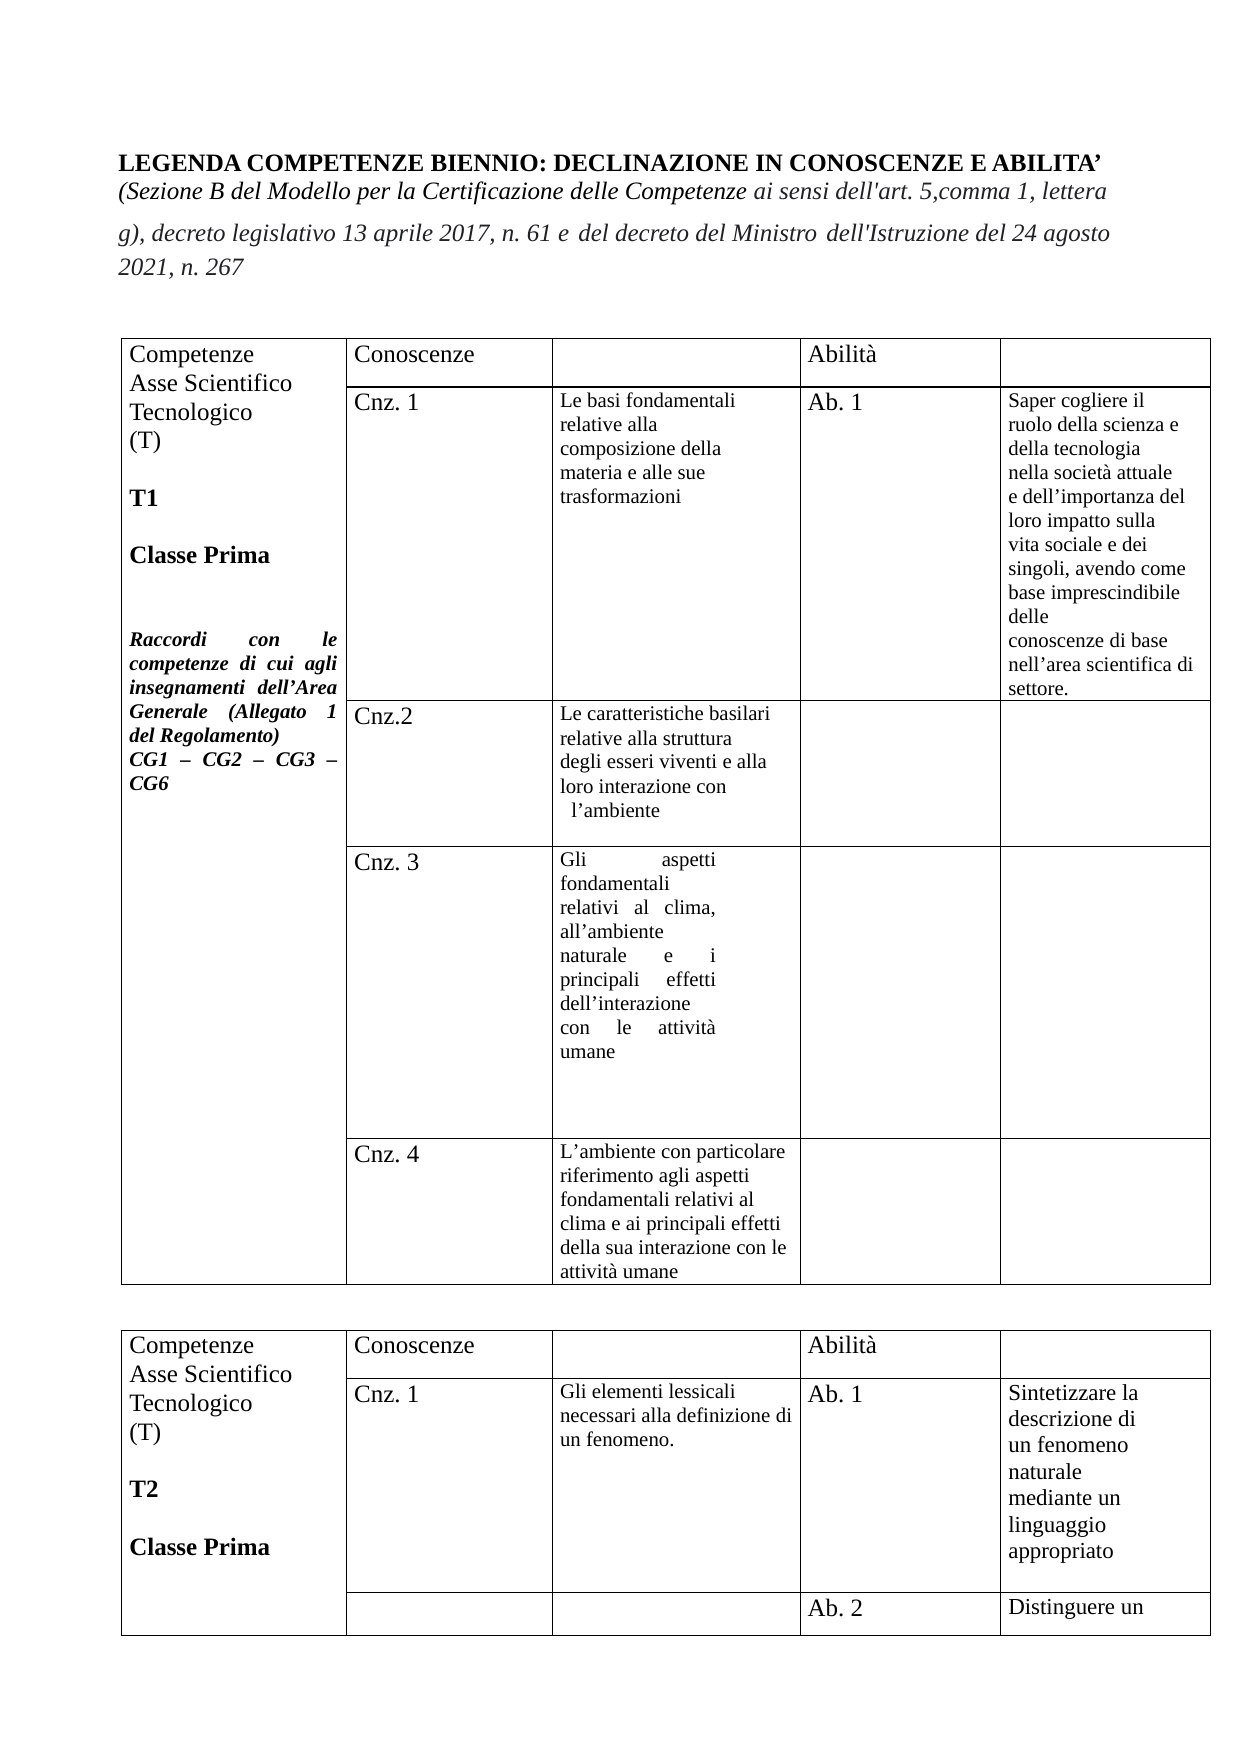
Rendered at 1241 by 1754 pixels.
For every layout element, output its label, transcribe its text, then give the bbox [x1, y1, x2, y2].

table_cell Cnz. 1 [347, 388, 552, 700]
table_cell Ab. 1 [801, 388, 1000, 700]
table_cell Ab. 1 [801, 1379, 1000, 1592]
table_cell L’ambiente con particolare riferimento agli aspetti fondamentali relativi al clima e ai principali effetti della sua interazione con le attività umane [553, 1139, 800, 1283]
table_cell Cnz. 4 [347, 1139, 552, 1283]
table_cell Saper cogliere il ruolo della scienza e della tecnologia nella società attuale e dell’importanza del loro impatto sulla vita sociale e dei singoli, avendo come base imprescindibile delle conoscenze di base nell’area scientifica di settore. [1001, 388, 1210, 700]
table_cell [1001, 1139, 1210, 1283]
table_cell Ab. 2 [801, 1593, 1000, 1635]
table_cell Sintetizzare la descrizione di un fenomeno naturale mediante un linguaggio appropriato [1001, 1379, 1210, 1592]
table_cell Cnz. 3 [347, 847, 552, 1138]
table_cell Cnz.2 [347, 701, 552, 846]
table_header [553, 1331, 800, 1378]
table_header [553, 339, 800, 386]
table_cell Gli elementi lessicali necessari alla definizione di un fenomeno. [553, 1379, 800, 1592]
table_cell Le basi fondamentali relative alla composizione della materia e alle sue trasformazioni [553, 388, 800, 700]
table_cell [347, 1593, 552, 1635]
text (Sezione B del Modello per la Certificazione delle Competenze ai sensi dell'art. 5,comma 1, lettera g), decreto legislativo 13 aprile 2017, n. 61 e del decreto del Ministro dell'Istruzione del 24 agosto 2021, n. 267 [118, 176, 1122, 281]
table_cell Gli aspetti fondamentali relativi al clima, all’ambiente naturale e i principali effetti dell’interazione con le attività umane [553, 847, 800, 1138]
table_header [1001, 339, 1210, 386]
table_cell [801, 847, 1000, 1138]
table_cell [801, 701, 1000, 846]
table_cell [1001, 847, 1210, 1138]
table_cell [1001, 701, 1210, 846]
table_cell [553, 1593, 800, 1635]
table_header [1001, 1331, 1210, 1378]
table_cell Le caratteristiche basilari relative alla struttura degli esseri viventi e alla loro interazione con l’ambiente [553, 701, 800, 846]
table_cell [801, 1139, 1000, 1283]
table_header Competenze Asse Scientifico Tecnologico (T) T2 Classe Prima Raccordi con le competenze di cui agli insegnamenti dell’Area Generale (Allegato 1 del Regolamento) CG1 – CG2 – CG3 – CG6 [122, 1331, 346, 1635]
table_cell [1001, 1593, 1210, 1635]
table_header Conoscenze [347, 339, 552, 386]
text LEGENDA COMPETENZE BIENNIO: DECLINAZIONE IN CONOSCENZE E ABILITA’ [118, 148, 1122, 176]
table_cell Cnz. 1 [347, 1379, 552, 1592]
table_header Abilità [801, 1331, 1000, 1378]
table_header Abilità [801, 339, 1000, 386]
table_header Conoscenze [347, 1331, 552, 1378]
table_header Competenze Asse Scientifico Tecnologico (T) T1 Classe Prima Raccordi con le competenze di cui agli insegnamenti dell’Area Generale (Allegato 1 del Regolamento) CG1 – CG2 – CG3 – CG6 [122, 339, 346, 1283]
